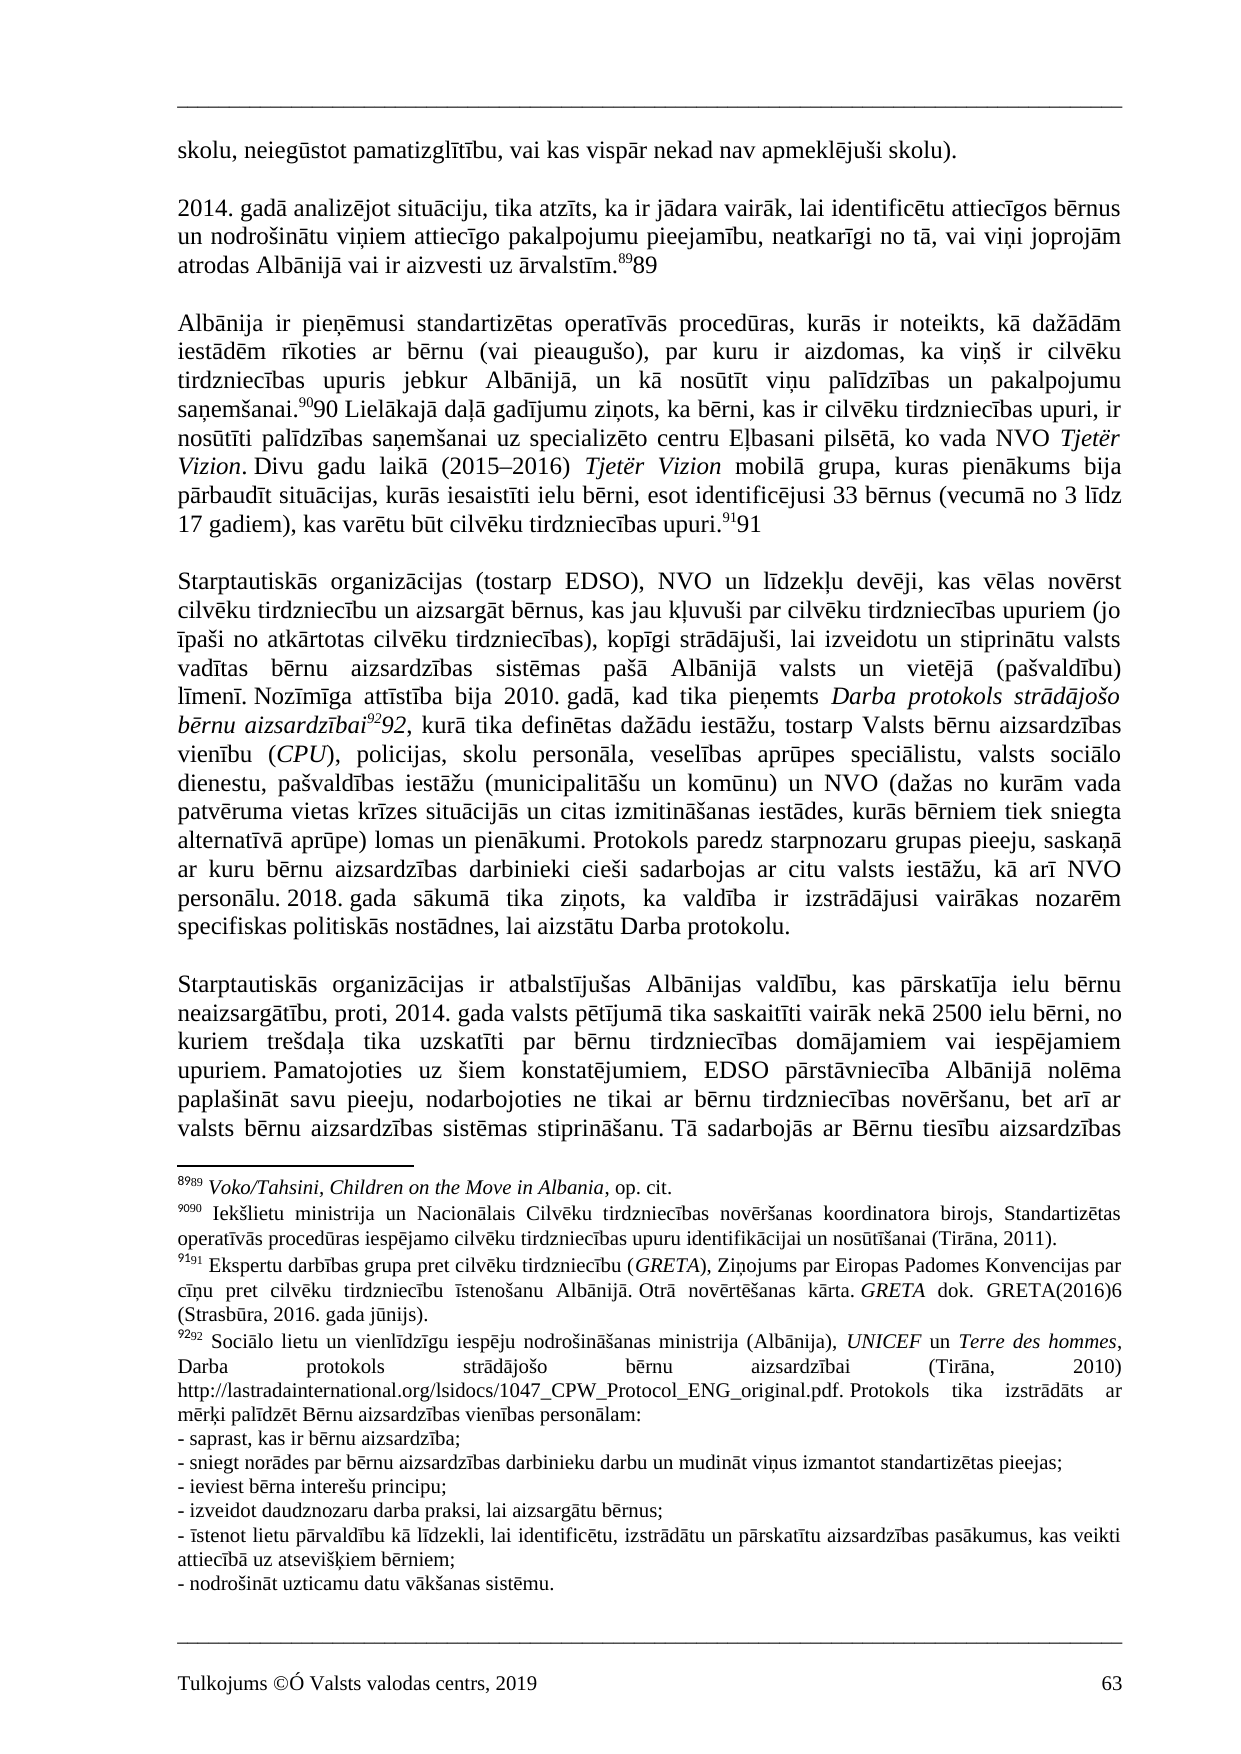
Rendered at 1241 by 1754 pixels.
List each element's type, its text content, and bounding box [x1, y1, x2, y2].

text 2014. gadā analizējot situāciju, tika atzīts, ka ir jādara vairāk, lai identificētu attiecīgos bērnus un nodrošinātu viņiem attiecīgo pakalpojumu pieejamību, neatkarīgi no tā, vai viņi joprojām atrodas Albānijā vai ir aizvesti uz ārvalstīm.89 [177, 193, 1122, 279]
text Starptautiskās organizācijas (tostarp EDSO), NVO un līdzekļu devēji, kas vēlas novērst cilvēku tirdzniecību un aizsargāt bērnus, kas jau kļuvuši par cilvēku tirdzniecības upuriem (jo īpaši no atkārtotas cilvēku tirdzniecības), kopīgi strādājuši, lai izveidotu un stiprinātu valsts vadītas bērnu aizsardzības sistēmas pašā Albānijā valsts un vietējā (pašvaldību) līmenī. Nozīmīga attīstība bija 2010. gadā, kad tika pieņemts Darba protokols strādājošo bērnu aizsardzībai92, kurā tika definētas dažādu iestāžu, tostarp Valsts bērnu aizsardzības vienību (CPU), policijas, skolu personāla, veselības aprūpes speciālistu, valsts sociālo dienestu, pašvaldības iestāžu (municipalitāšu un komūnu) un NVO (dažas no kurām vada patvēruma vietas krīzes situācijās un citas izmitināšanas iestādes, kurās bērniem tiek sniegta alternatīvā aprūpe) lomas un pienākumi. Protokols paredz starpnozaru grupas pieeju, saskaņā ar kuru bērnu aizsardzības darbinieki cieši sadarbojas ar citu valsts iestāžu, kā arī NVO personālu. 2018. gada sākumā tika ziņots, ka valdība ir izstrādājusi vairākas nozarēm specifiskas politiskās nostādnes, lai aizstātu Darba protokolu. [177, 566, 1122, 940]
text Starptautiskās organizācijas ir atbalstījušas Albānijas valdību, kas pārskatīja ielu bērnu neaizsargātību, proti, 2014. gada valsts pētījumā tika saskaitīti vairāk nekā 2500 ielu bērni, no kuriem trešdaļa tika uzskatīti par bērnu tirdzniecības domājamiem vai iespējamiem upuriem. Pamatojoties uz šiem konstatējumiem, EDSO pārstāvniecība Albānijā nolēma paplašināt savu pieeju, nodarbojoties ne tikai ar bērnu tirdzniecības novēršanu, bet arī ar valsts bērnu aizsardzības sistēmas stiprināšanu. Tā sadarbojās ar Bērnu tiesību aizsardzības valsts aģentūru, cilvēku tirdzniecības novēršanas nacionālo koordinatoru un Tirānas reģionālo policiju, lai sniegtu tehnisko pieredzi par to, kā uzlabot tiesību aktus bērnu tirdzniecības jomā, kā arī izstrādāt mērķtiecīgu politiku un rīcības plānus. Tā rezultātā 2014. gadā tika publicētas vairākas Vadlīnijas par ielu bērnu aizsardzību (jo īpaši vadlīnijas attiecībā uz šo bērnu identificēšanu, tūlītēju palīdzību un nodošanu iestādēm). Īstenojot šīs vadlīnijas, 2015. gadā tika izveidotas speciālistu grupas, kas nodarbojas ar ielu bērniem Tirānā un piecās citās pilsētās, un sniegta šo vadlīniju piemērošanas apmācība.93 Šīs grupas 2015. gadā esot identificējušas 15 bērnus, kas ir tirdzniecības upuri un ir izmantoti piespiedu ubagošanai un piespiedu darbam.94 2016. gadā attiecīgo teritoriju mēri izstrādāja plānus, kā piemērot šīs vadlīnijas savās pašvaldībās. Tika ziņots, ka 2018. gada sākumā tiek gaidīts finansējums, lai šos plānus varētu īstenot.95 [177, 969, 1122, 1141]
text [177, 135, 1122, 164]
text Albānija ir pieņēmusi standartizētas operatīvās procedūras, kurās ir noteikts, kā dažādām iestādēm rīkoties ar bērnu (vai pieaugušo), par kuru ir aizdomas, ka viņš ir cilvēku tirdzniecības upuris jebkur Albānijā, un kā nosūtīt viņu palīdzības un pakalpojumu saņemšanai.90 Lielākajā daļā gadījumu ziņots, ka bērni, kas ir cilvēku tirdzniecības upuri, ir nosūtīti palīdzības saņemšanai uz specializēto centru Eļbasani pilsētā, ko vada NVO Tjetër Vizion. Divu gadu laikā (2015–2016) Tjetër Vizion mobilā grupa, kuras pienākums bija pārbaudīt situācijas, kurās iesaistīti ielu bērni, esot identificējusi 33 bērnus (vecumā no 3 līdz 17 gadiem), kas varētu būt cilvēku tirdzniecības upuri.91 [177, 308, 1122, 538]
